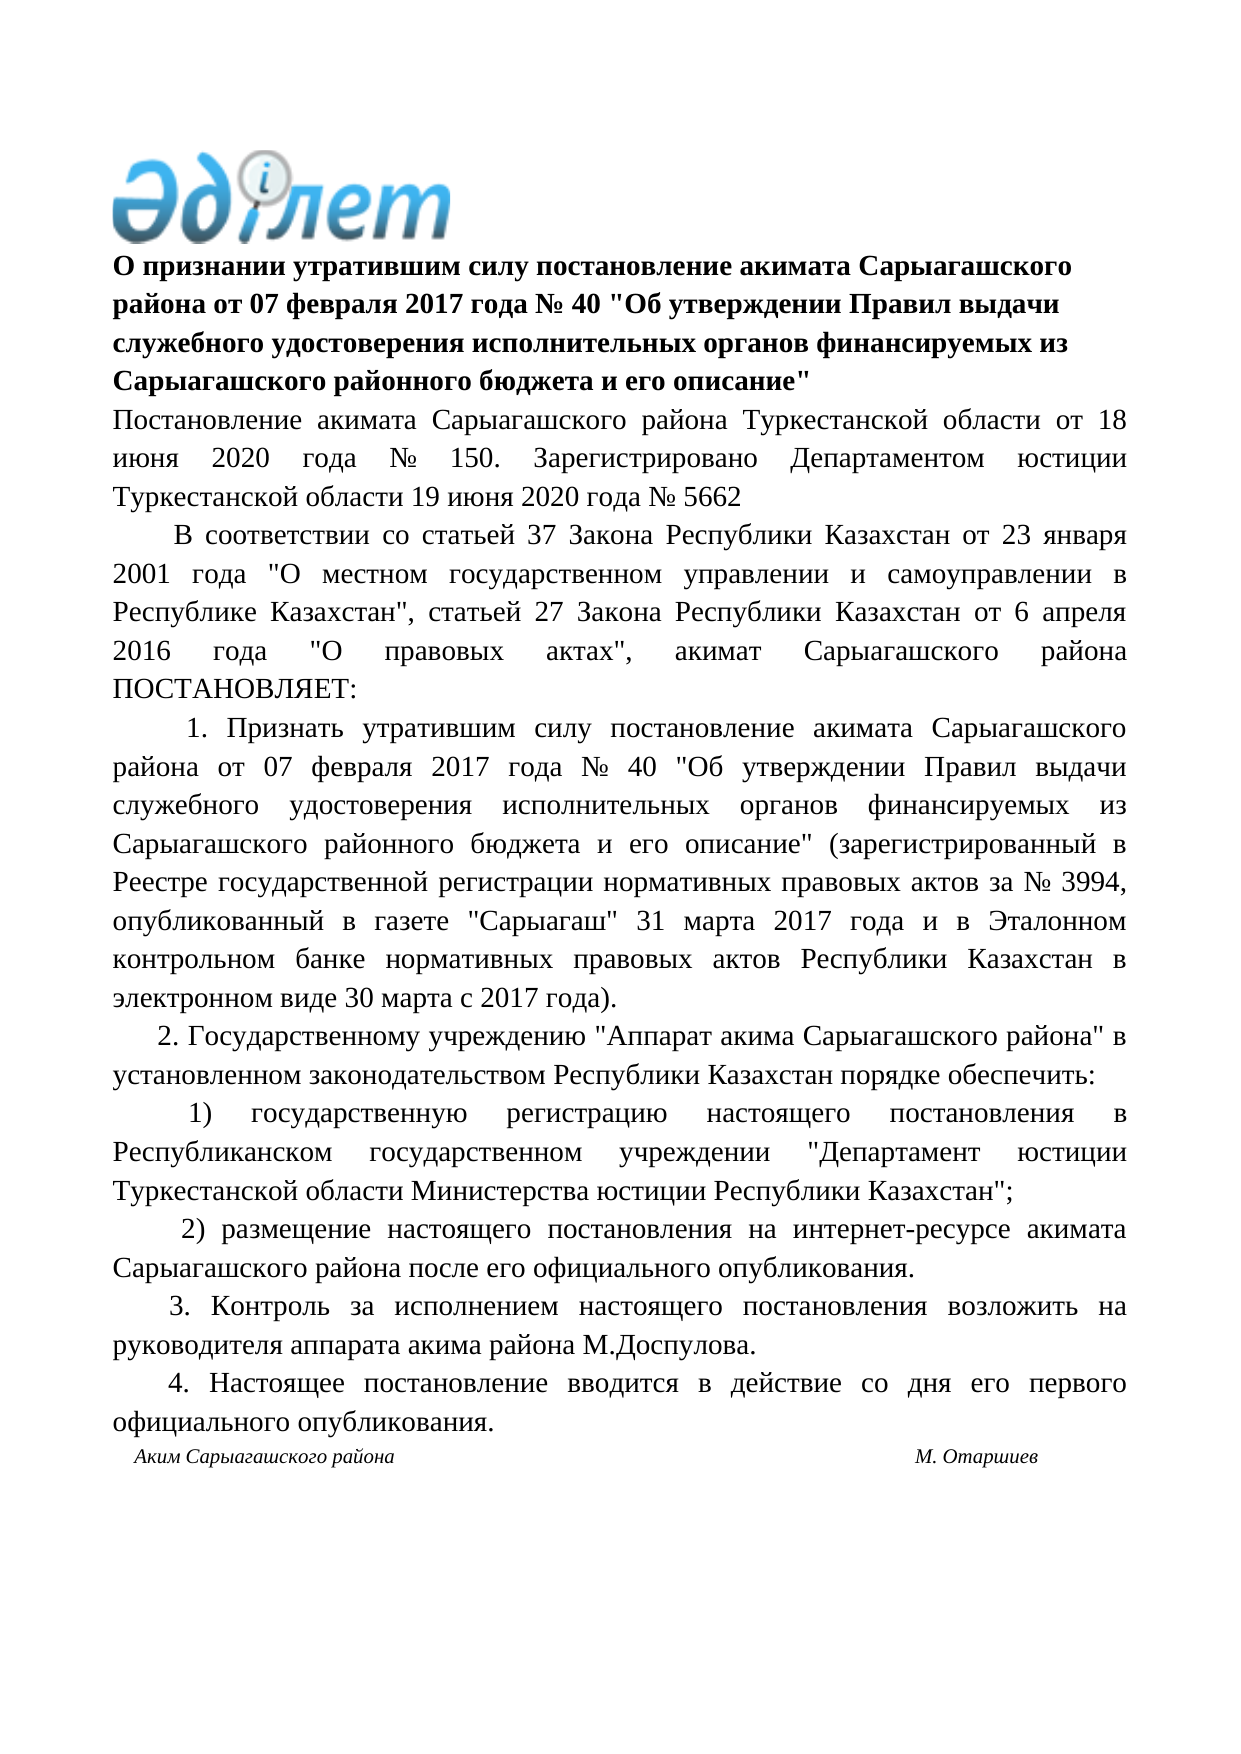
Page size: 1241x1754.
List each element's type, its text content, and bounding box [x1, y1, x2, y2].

table_header М. Отаршиев [913, 1443, 1240, 1473]
text 1. Признать утратившим силу постановление акимата Сарыагашского района от 07 февраля 2017 года № 40 "Об утверждении Правил выдачи служебного удостоверения исполнительных органов финансируемых из Сарыагашского районного бюджета и его описание" (зарегистрированный в Реестре государственной регистрации нормативных правовых актов за № 3994, опубликованный в газете "Сарыагаш" 31 марта 2017 года и в Эталонном контрольном банке нормативных правовых актов Республики Казахстан в электронном виде 30 марта с 2017 года). [112, 710, 1128, 1013]
text 4. Настоящее постановление вводится в действие со дня его первого официального опубликования. [112, 1365, 1128, 1437]
table_header Аким Сарыагашского района [101, 1443, 913, 1473]
text 1) государственную регистрацию настоящего постановления в Республиканском государственном учреждении "Департамент юстиции Туркестанской области Министерства юстиции Республики Казахстан"; [112, 1096, 1128, 1206]
text 3. Контроль за исполнением настоящего постановления возложить на руководителя аппарата акима района М.Доспулова. [112, 1288, 1128, 1360]
text О признании утратившим силу постановление акимата Сарыагашского района от 07 февраля 2017 года № 40 "Об утверждении Правил выдачи служебного удостоверения исполнительных органов финансируемых из Сарыагашского районного бюджета и его описание" [112, 248, 1128, 397]
text 2. Государственному учреждению "Аппарат акима Сарыагашского района" в установленном законодательством Республики Казахстан порядке обеспечить: [112, 1018, 1128, 1091]
text В соответствии со статьей 37 Закона Республики Казахстан от 23 января 2001 года "О местном государственном управлении и самоуправлении в Республике Казахстан", статьей 27 Закона Республики Казахстан от 6 апреля 2016 года "О правовых актах", акимат Сарыагашского района ПОСТАНОВЛЯЕТ: [112, 517, 1128, 705]
text Постановление акимата Сарыагашского района Туркестанской области от 18 июня 2020 года № 150. Зарегистрировано Департаментом юстиции Туркестанской области 19 июня 2020 года № 5662 [112, 402, 1128, 512]
text 2) размещение настоящего постановления на интернет-ресурсе акимата Сарыагашского района после его официального опубликования. [112, 1211, 1128, 1283]
picture [112, 150, 451, 244]
